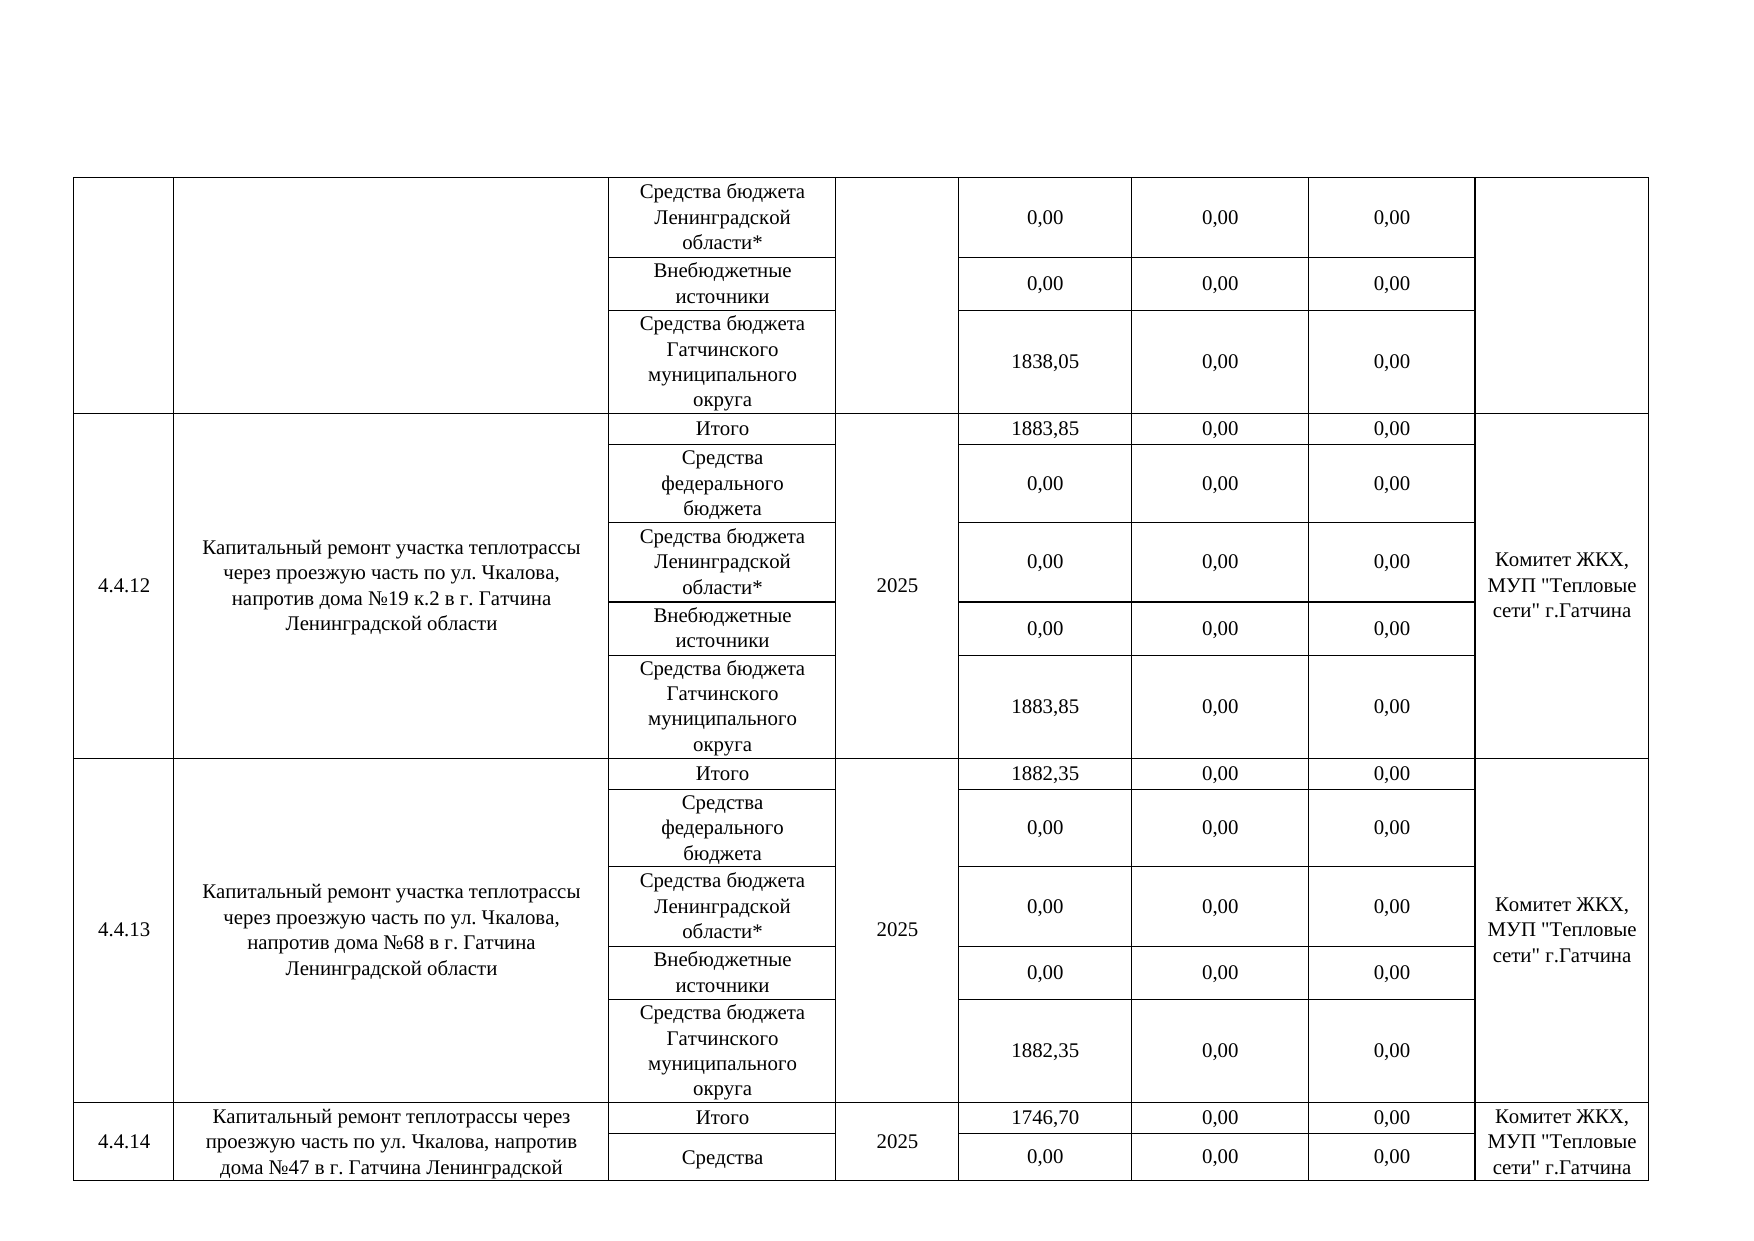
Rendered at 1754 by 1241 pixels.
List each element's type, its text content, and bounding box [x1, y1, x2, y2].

table_cell 0,00 [1309, 603, 1474, 654]
table_cell 0,00 [1132, 1134, 1308, 1180]
table_cell 1883,85 [959, 414, 1131, 444]
table_cell Внебюджетные источники [609, 947, 835, 999]
table_cell 0,00 [1132, 1000, 1308, 1102]
table_cell 0,00 [959, 523, 1131, 601]
table_cell 0,00 [1132, 759, 1308, 789]
table_cell 0,00 [959, 445, 1131, 522]
table_cell 0,00 [1309, 759, 1474, 789]
table_cell 2025 [836, 759, 958, 1102]
table_cell Капитальный ремонт участка теплотрассы через проезжую часть по ул. Чкалова, напротив дома №68 в г. Гатчина Ленинградской области [174, 759, 608, 1102]
table_cell Средства бюджета Гатчинского муниципального округа [609, 656, 835, 757]
table_cell Средства бюджета Ленинградской области* [609, 178, 835, 257]
table_cell 2025 [836, 414, 958, 757]
table_cell Итого [609, 759, 835, 789]
table_cell Средства бюджета Гатчинского муниципального округа [609, 1000, 835, 1102]
table_cell 0,00 [1132, 258, 1308, 310]
table_cell Средства бюджета Ленинградской области* [609, 523, 835, 601]
table_cell 1883,85 [959, 656, 1131, 757]
table_cell Итого [609, 1103, 835, 1133]
table_cell Комитет ЖКХ, МУП "Тепловые сети" г.Гатчина [1476, 759, 1648, 1102]
table_cell 0,00 [1132, 790, 1308, 866]
table_cell 1882,35 [959, 1000, 1131, 1102]
table_cell 0,00 [1132, 523, 1308, 601]
table_cell 0,00 [1309, 1134, 1474, 1180]
table_cell 0,00 [959, 947, 1131, 999]
table_cell 0,00 [959, 790, 1131, 866]
table_cell 0,00 [1132, 947, 1308, 999]
table_cell 0,00 [1132, 414, 1308, 444]
table_cell Средства федерального бюджета [609, 445, 835, 522]
table_cell 0,00 [1309, 311, 1474, 413]
table_cell 0,00 [959, 178, 1131, 257]
table_cell 0,00 [1309, 1103, 1474, 1133]
table_cell 0,00 [1132, 867, 1308, 946]
table_cell Капитальный ремонт участка теплотрассы через проезжую часть по ул. Чкалова, напротив дома №19 к.2 в г. Гатчина Ленинградской области [174, 414, 608, 757]
table_cell 4.4.12 [74, 414, 173, 757]
table_cell 4.4.14 [74, 1103, 173, 1180]
table_cell 1882,35 [959, 759, 1131, 789]
table_cell 0,00 [1309, 790, 1474, 866]
table_cell 0,00 [1309, 867, 1474, 946]
table_cell Капитальный ремонт теплотрассы через проезжую часть по ул. Чкалова, напротив дома №47 в г. Гатчина Ленинградской области [174, 1103, 608, 1180]
table_cell Итого [609, 414, 835, 444]
table_cell 0,00 [1309, 523, 1474, 601]
table_cell 0,00 [1132, 656, 1308, 757]
table_cell 2025 [836, 1103, 958, 1180]
table_cell 0,00 [1132, 1103, 1308, 1133]
table_cell Внебюджетные источники [609, 258, 835, 310]
table_cell 1838,05 [959, 311, 1131, 413]
table_cell 0,00 [959, 1134, 1131, 1180]
table_cell 0,00 [1309, 258, 1474, 310]
table_cell 0,00 [959, 603, 1131, 654]
table_cell Средства бюджета Гатчинского муниципального округа [609, 311, 835, 413]
table_cell 0,00 [1309, 178, 1474, 257]
table_cell Комитет ЖКХ, МУП "Тепловые сети" г.Гатчина [1476, 1103, 1648, 1180]
table_cell 0,00 [1132, 178, 1308, 257]
table_cell 4.4.13 [74, 759, 173, 1102]
table_cell 0,00 [1309, 656, 1474, 757]
table_cell 0,00 [1132, 311, 1308, 413]
table_cell Комитет ЖКХ, МУП "Тепловые сети" г.Гатчина [1476, 414, 1648, 757]
table_cell 0,00 [1132, 445, 1308, 522]
table_cell 0,00 [1309, 445, 1474, 522]
table_cell 0,00 [1309, 947, 1474, 999]
table_cell 1746,70 [959, 1103, 1131, 1133]
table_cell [609, 1134, 835, 1180]
table_cell 0,00 [959, 867, 1131, 946]
table_cell 0,00 [1132, 603, 1308, 654]
table_cell Средства бюджета Ленинградской области* [609, 867, 835, 946]
table_cell 0,00 [1309, 414, 1474, 444]
table_cell 0,00 [1309, 1000, 1474, 1102]
table_cell Средства федерального бюджета [609, 790, 835, 866]
table_cell Внебюджетные источники [609, 603, 835, 654]
table_cell 0,00 [959, 258, 1131, 310]
